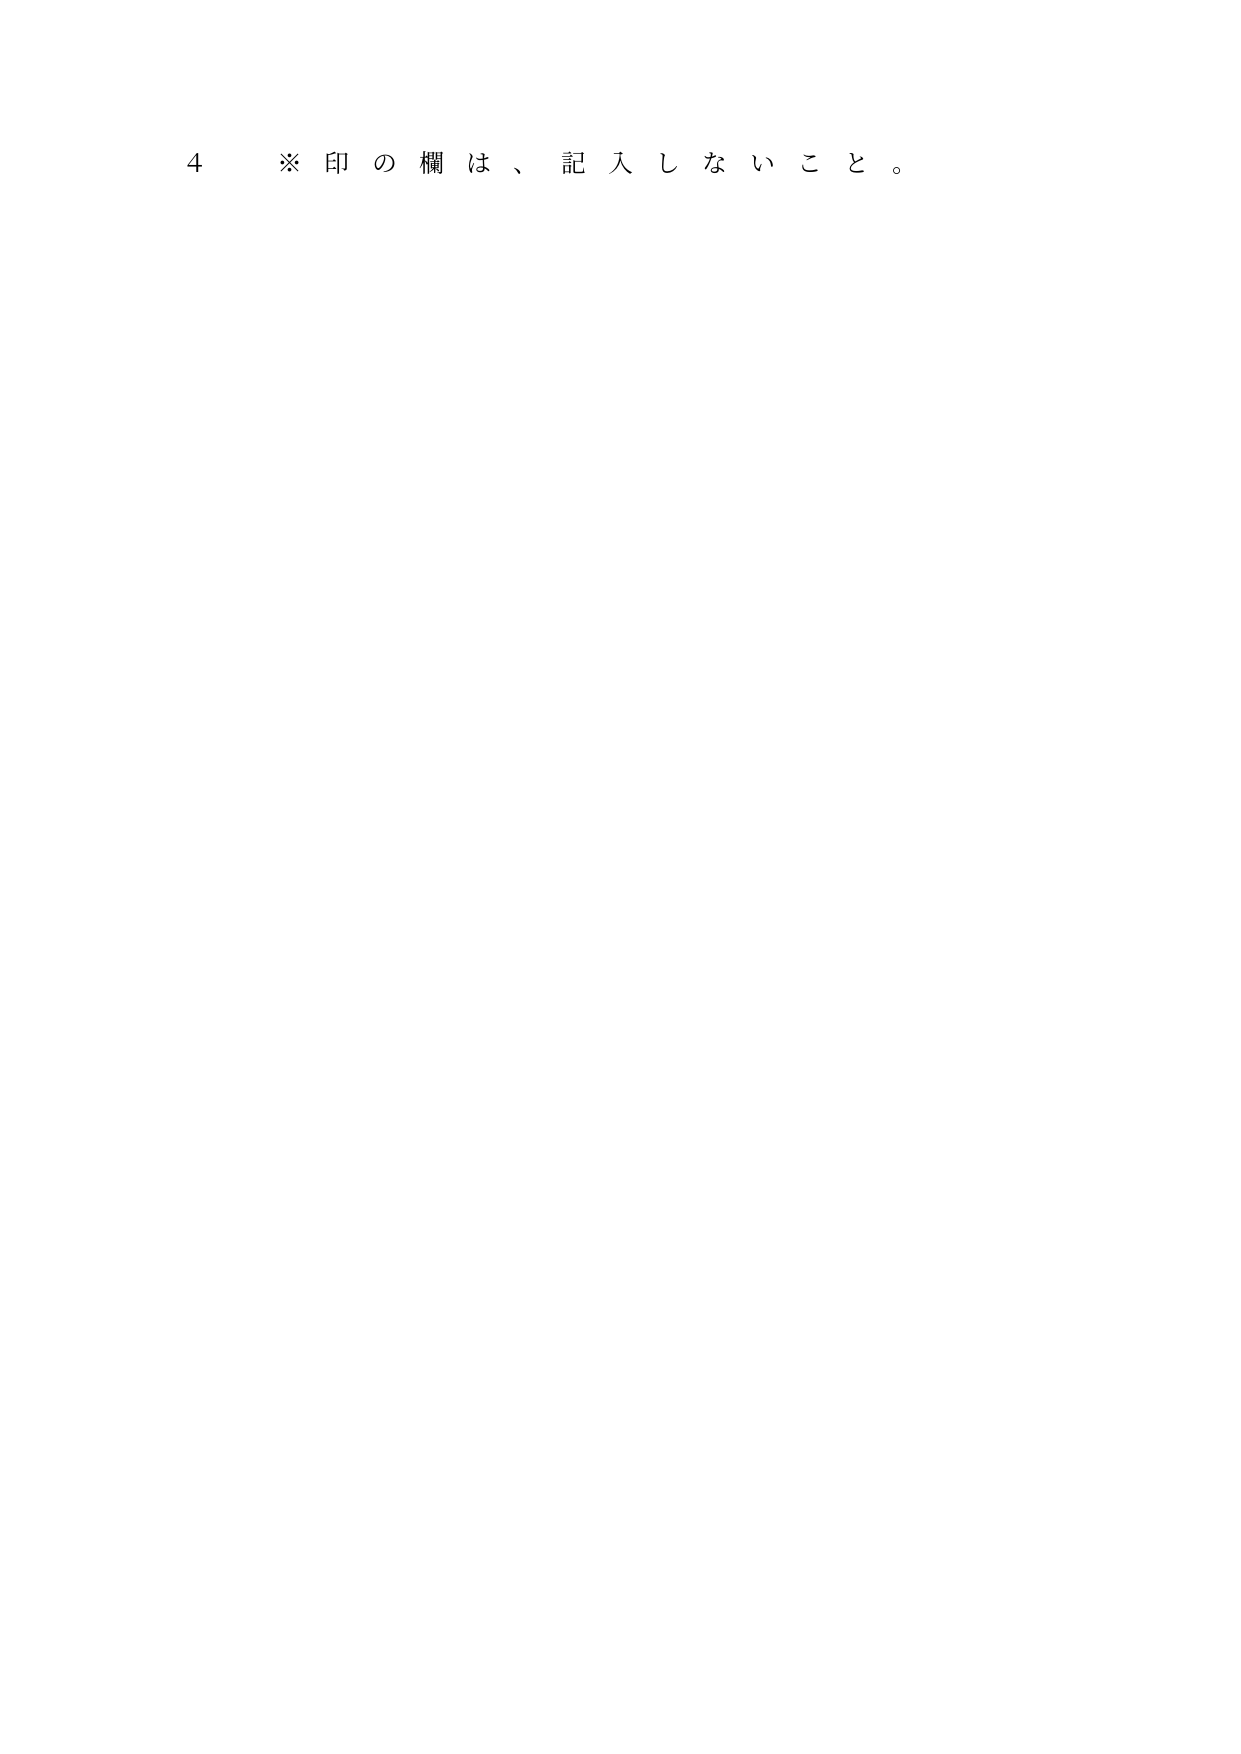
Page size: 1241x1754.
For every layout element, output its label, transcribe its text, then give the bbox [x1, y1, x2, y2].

text ４ ※印の欄は、記入しないこと。 [159, 127, 1081, 195]
